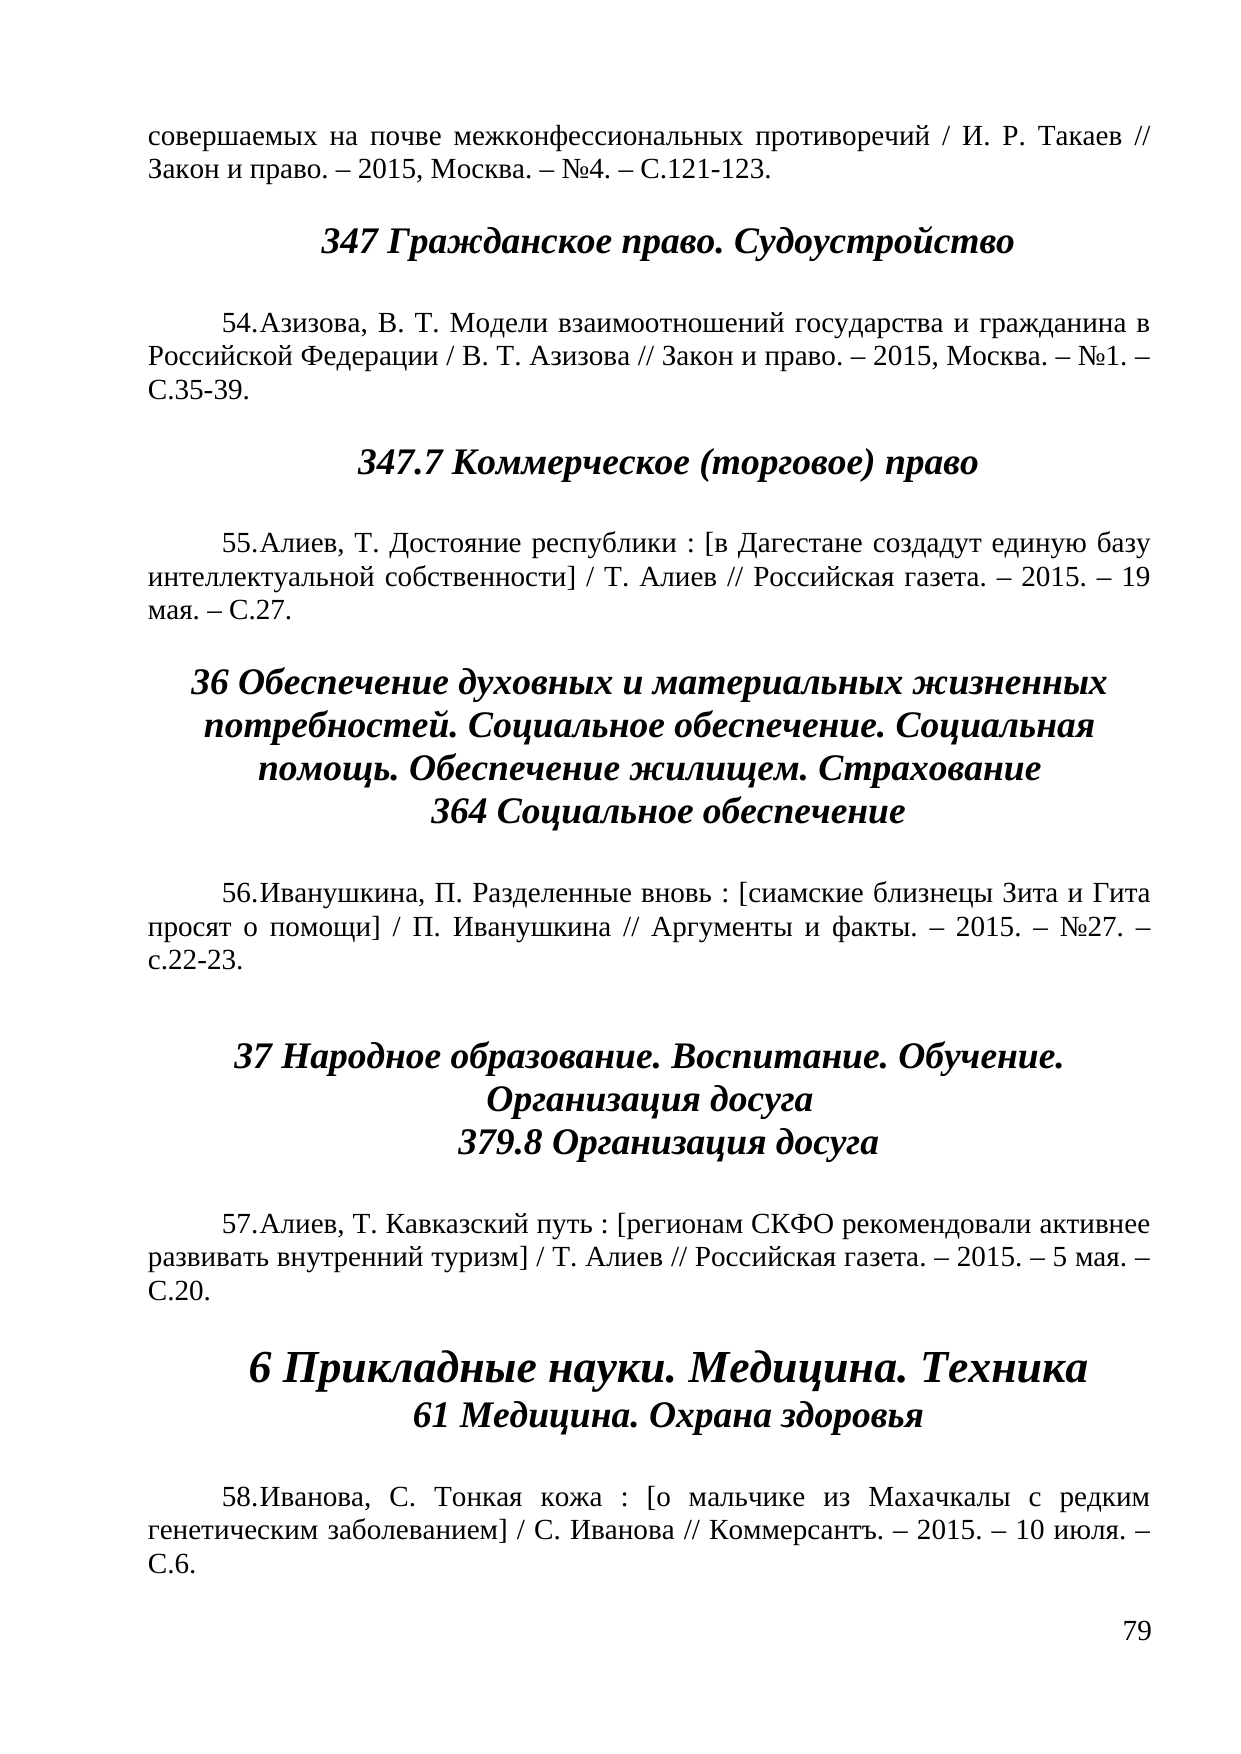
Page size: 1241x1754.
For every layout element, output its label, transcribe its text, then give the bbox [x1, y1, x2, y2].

text Азизова, В. Т. Модели взаимоотношений государства и гражданина в Российской Федерации / В. Т. Азизова // Закон и право. – 2015, Москва. – №1. – С.35-39. [148, 305, 1152, 406]
text 347 Гражданское право. Судоустройство [185, 219, 1152, 262]
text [148, 118, 1152, 185]
text 37 Народное образование. Воспитание. Обучение. Организация досуга [148, 1033, 1152, 1119]
text 364 Социальное обеспечение [185, 789, 1152, 832]
text 36 Обеспечение духовных и материальных жизненных потребностей. Социальное обеспечение. Социальная помощь. Обеспечение жилищем. Страхование [148, 659, 1152, 789]
text Алиев, Т. Кавказский путь : [регионам СКФО рекомендовали активнее развивать внутренний туризм] / Т. Алиев // Российская газета. – 2015. – 5 мая. – С.20. [148, 1206, 1152, 1306]
text 6 Прикладные науки. Медицина. Техника [185, 1340, 1152, 1393]
text Иванушкина, П. Разделенные вновь : [сиамские близнецы Зита и Гита просят о помощи] / П. Иванушкина // Аргументы и факты. – 2015. – №27. – с.22-23. [148, 875, 1152, 976]
text 379.8 Организация досуга [185, 1119, 1152, 1163]
text 61 Медицина. Охрана здоровья [185, 1393, 1152, 1436]
text 347.7 Коммерческое (торговое) право [185, 439, 1152, 482]
text Алиев, Т. Достояние республики : [в Дагестане создадут единую базу интеллектуальной собственности] / Т. Алиев // Российская газета. – 2015. – 19 мая. – С.27. [148, 525, 1152, 626]
text Иванова, С. Тонкая кожа : [о мальчике из Махачкалы с редким генетическим заболеванием] / С. Иванова // Коммерсантъ. – 2015. – 10 июля. – С.6. [148, 1479, 1152, 1579]
